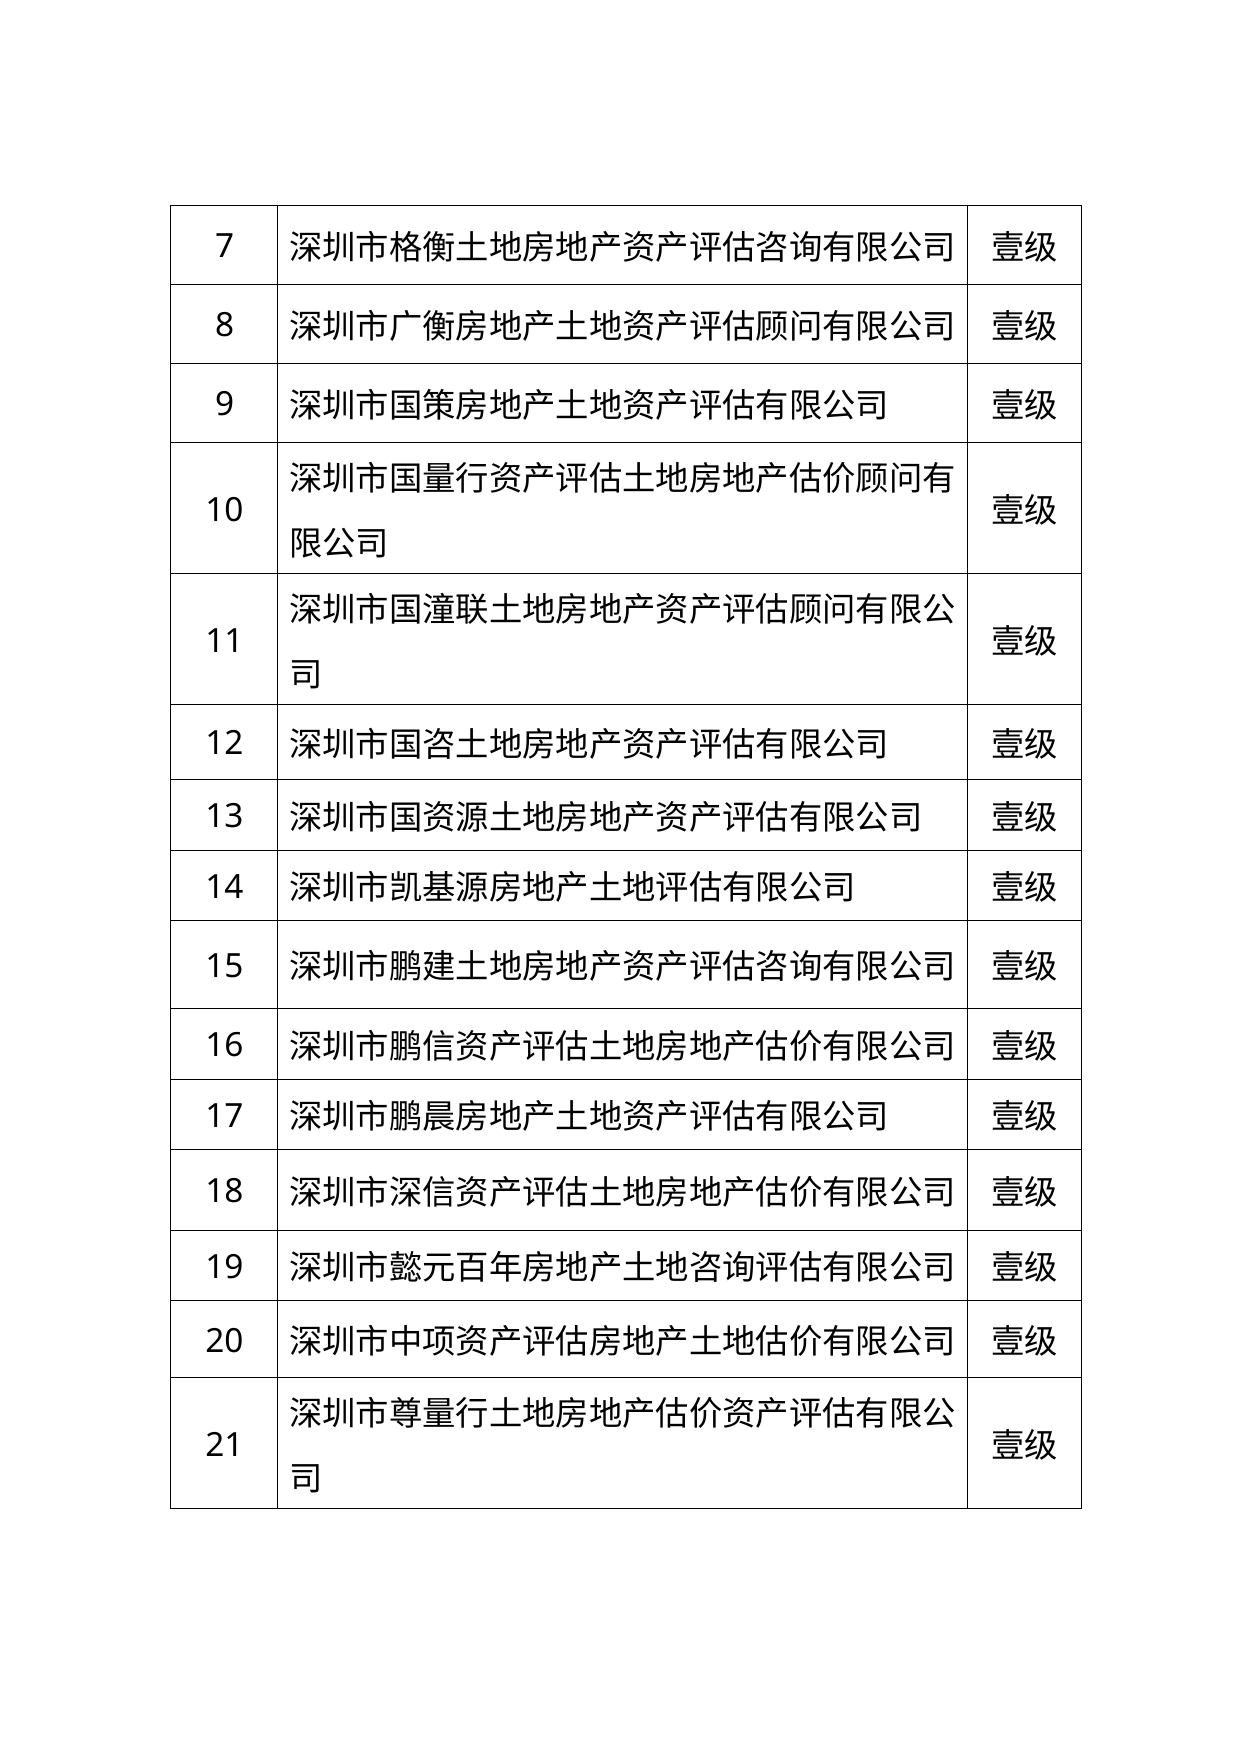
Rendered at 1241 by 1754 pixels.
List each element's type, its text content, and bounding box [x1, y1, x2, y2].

table_cell 深圳市广衡房地产土地资产评估顾问有限公司 [278, 285, 967, 363]
table_cell 15 [171, 921, 277, 1008]
table_cell 14 [171, 851, 277, 920]
table_cell 深圳市格衡土地房地产资产评估咨询有限公司 [278, 206, 967, 284]
table_cell 深圳市国潼联土地房地产资产评估顾问有限公司 [278, 574, 967, 704]
table_cell 壹级 [968, 1150, 1081, 1229]
table_cell 8 [171, 285, 277, 363]
table_cell 壹级 [968, 780, 1081, 849]
table_cell 深圳市国量行资产评估土地房地产估价顾问有限公司 [278, 443, 967, 573]
table_cell 深圳市深信资产评估土地房地产估价有限公司 [278, 1150, 967, 1229]
table_cell 10 [171, 443, 277, 573]
table_cell 深圳市尊量行土地房地产估价资产评估有限公司 [278, 1378, 967, 1508]
table_cell 壹级 [968, 705, 1081, 779]
table_cell 16 [171, 1009, 277, 1078]
table_cell 12 [171, 705, 277, 779]
table_cell 深圳市中项资产评估房地产土地估价有限公司 [278, 1301, 967, 1377]
table_cell 壹级 [968, 443, 1081, 573]
table_cell 壹级 [968, 206, 1081, 284]
table_cell 深圳市凯基源房地产土地评估有限公司 [278, 851, 967, 920]
table_cell 壹级 [968, 1301, 1081, 1377]
table_cell 壹级 [968, 1378, 1081, 1508]
table_cell 深圳市国资源土地房地产资产评估有限公司 [278, 780, 967, 849]
table_cell 壹级 [968, 851, 1081, 920]
table_cell 深圳市鹏晨房地产土地资产评估有限公司 [278, 1080, 967, 1149]
table_cell 壹级 [968, 1009, 1081, 1078]
table_cell 壹级 [968, 921, 1081, 1008]
table_cell 17 [171, 1080, 277, 1149]
table_cell 壹级 [968, 364, 1081, 442]
table_cell 13 [171, 780, 277, 849]
table_cell 21 [171, 1378, 277, 1508]
table_cell 深圳市鹏建土地房地产资产评估咨询有限公司 [278, 921, 967, 1008]
table_cell 深圳市鹏信资产评估土地房地产估价有限公司 [278, 1009, 967, 1078]
table_cell 20 [171, 1301, 277, 1377]
table_cell 壹级 [968, 1231, 1081, 1300]
table_cell 18 [171, 1150, 277, 1229]
table_cell 壹级 [968, 574, 1081, 704]
table_cell 7 [171, 206, 277, 284]
table_cell 9 [171, 364, 277, 442]
table_cell 深圳市国策房地产土地资产评估有限公司 [278, 364, 967, 442]
table_cell 壹级 [968, 1080, 1081, 1149]
table_cell 19 [171, 1231, 277, 1300]
table_cell 壹级 [968, 285, 1081, 363]
table_cell 深圳市懿元百年房地产土地咨询评估有限公司 [278, 1231, 967, 1300]
table_cell 11 [171, 574, 277, 704]
table_cell 深圳市国咨土地房地产资产评估有限公司 [278, 705, 967, 779]
